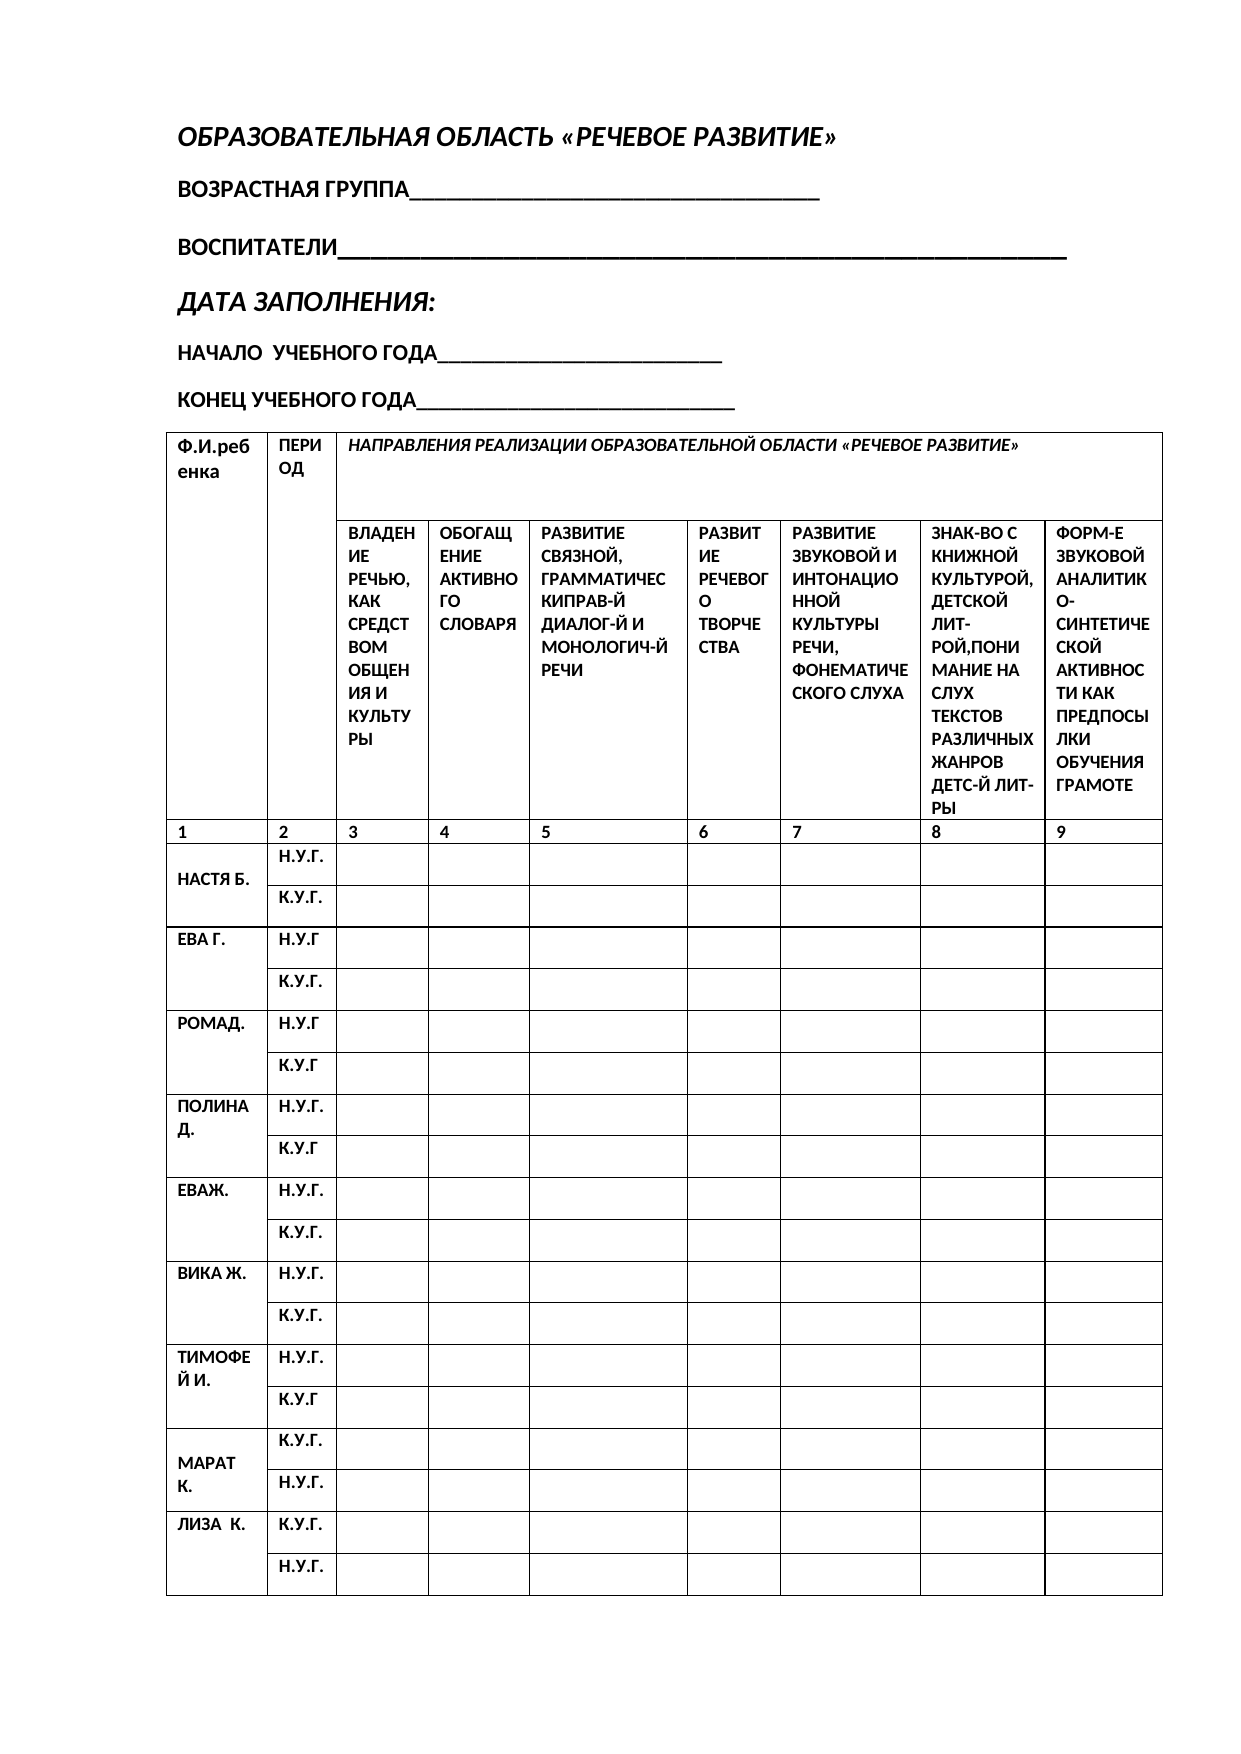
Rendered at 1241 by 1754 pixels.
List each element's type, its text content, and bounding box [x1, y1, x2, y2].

table_cell Н.У.Г [268, 928, 336, 968]
table_cell 6 [688, 820, 780, 843]
table_cell [688, 1387, 780, 1428]
table_cell Н.У.Г. [268, 1345, 336, 1386]
table_cell [429, 1136, 529, 1177]
table_cell ТИМОФЕЙ И. [167, 1345, 267, 1428]
table_cell РОМАД. [167, 1011, 267, 1093]
table_cell К.У.Г. [268, 969, 336, 1010]
table_cell [530, 1429, 687, 1469]
table_cell [688, 1262, 780, 1302]
table_cell [530, 886, 687, 926]
table_cell [781, 1011, 920, 1052]
table_cell [781, 1095, 920, 1135]
table_cell [530, 928, 687, 968]
table_cell К.У.Г. [268, 1512, 336, 1553]
table_cell [781, 1303, 920, 1344]
table_cell [429, 1554, 529, 1595]
table_cell [429, 969, 529, 1010]
table_cell [921, 1512, 1044, 1553]
table_cell [429, 1011, 529, 1052]
table_cell [1046, 1470, 1162, 1511]
table_cell 9 [1046, 820, 1162, 843]
table_cell 7 [781, 820, 920, 843]
table_cell [337, 844, 428, 884]
table_cell [781, 1429, 920, 1469]
table_cell [337, 1345, 428, 1386]
table_cell [337, 886, 428, 926]
text ВОЗРАСТНАЯ ГРУППА_________________________________ [177, 173, 1152, 204]
table_cell [337, 1262, 428, 1302]
table_cell [921, 844, 1044, 884]
table_cell [530, 969, 687, 1010]
table_header НАПРАВЛЕНИЯ РЕАЛИЗАЦИИ ОБРАЗОВАТЕЛЬНОЙ ОБЛАСТИ «РЕЧЕВОЕ РАЗВИТИЕ» [337, 433, 1162, 520]
table_header ПЕРИОД [268, 433, 336, 819]
table_cell [688, 1345, 780, 1386]
table_cell [1046, 1303, 1162, 1344]
table_cell [530, 1345, 687, 1386]
table_cell [530, 1262, 687, 1302]
table_cell [781, 886, 920, 926]
table_cell К.У.Г. [268, 1303, 336, 1344]
table_cell [429, 1095, 529, 1135]
table_cell РАЗВИТИЕ СВЯЗНОЙ, ГРАММАТИЧЕСКИПРАВ-Й ДИАЛОГ-Й И МОНОЛОГИЧ-Й РЕЧИ [530, 521, 687, 819]
table_cell [688, 886, 780, 926]
table_cell [1046, 1345, 1162, 1386]
table_cell Н.У.Г. [268, 1470, 336, 1511]
table_cell ВЛАДЕНИЕ РЕЧЬЮ, КАК СРЕДСТВОМ ОБЩЕНИЯ И КУЛЬТУРЫ [337, 521, 428, 819]
table_cell МАРАТ К. [167, 1429, 267, 1511]
table_cell ПОЛИНА Д. [167, 1095, 267, 1177]
table_cell 5 [530, 820, 687, 843]
table_cell [429, 1053, 529, 1093]
table_cell [921, 928, 1044, 968]
table_cell [429, 1262, 529, 1302]
table_cell [781, 1178, 920, 1219]
table_cell [781, 1387, 920, 1428]
table_cell [781, 1136, 920, 1177]
table_cell [337, 1095, 428, 1135]
table_cell ЕВА Г. [167, 928, 267, 1010]
table_cell [530, 1178, 687, 1219]
table_cell [921, 969, 1044, 1010]
table_cell [781, 969, 920, 1010]
table_cell [688, 969, 780, 1010]
table_cell [1046, 1220, 1162, 1261]
table_cell [688, 1554, 780, 1595]
table_cell [1046, 928, 1162, 968]
text ДАТА ЗАПОЛНЕНИЯ: [177, 283, 1152, 319]
table_cell [921, 1470, 1044, 1511]
table_cell [688, 1220, 780, 1261]
table_cell [429, 928, 529, 968]
table_cell [337, 1053, 428, 1093]
table_cell [337, 1387, 428, 1428]
table_cell [337, 1303, 428, 1344]
table_cell [688, 1470, 780, 1511]
table_cell [337, 1554, 428, 1595]
table_cell ОБОГАЩЕНИЕ АКТИВНОГО СЛОВАРЯ [429, 521, 529, 819]
table_cell 3 [337, 820, 428, 843]
table_cell [1046, 1387, 1162, 1428]
table_cell РАЗВИТИЕ РЕЧЕВОГО ТВОРЧЕСТВА [688, 521, 780, 819]
table_cell [688, 1178, 780, 1219]
table_cell [337, 1512, 428, 1553]
table_cell ВИКА Ж. [167, 1262, 267, 1344]
table_cell [1046, 1429, 1162, 1469]
table_header Ф.И.ребенка [167, 433, 267, 819]
table_cell [781, 844, 920, 884]
table_cell [1046, 1095, 1162, 1135]
table_cell Н.У.Г [268, 1011, 336, 1052]
text НАЧАЛО УЧЕБНОГО ГОДА_________________________ [177, 338, 1152, 367]
text ОБРАЗОВАТЕЛЬНАЯ ОБЛАСТЬ «РЕЧЕВОЕ РАЗВИТИЕ» [177, 118, 1152, 154]
table_cell [781, 1053, 920, 1093]
table_cell НАСТЯ Б. [167, 844, 267, 926]
table_cell Н.У.Г. [268, 844, 336, 884]
table_cell [337, 928, 428, 968]
table_cell ЗНАК-ВО С КНИЖНОЙ КУЛЬТУРОЙ, ДЕТСКОЙ ЛИТ-РОЙ,ПОНИМАНИЕ НА СЛУХ ТЕКСТОВ РАЗЛИЧНЫХ ЖАНРОВ ДЕТС-Й ЛИТ-РЫ [921, 521, 1044, 819]
table_cell [1046, 844, 1162, 884]
table_cell Н.У.Г. [268, 1178, 336, 1219]
table_cell [530, 1053, 687, 1093]
table_cell [921, 1011, 1044, 1052]
table_cell [688, 1512, 780, 1553]
table_cell [921, 1554, 1044, 1595]
table_cell [530, 1303, 687, 1344]
table_cell [429, 1178, 529, 1219]
table_cell [337, 1011, 428, 1052]
table_cell К.У.Г. [268, 1429, 336, 1469]
table_cell [781, 1554, 920, 1595]
table_cell [1046, 1053, 1162, 1093]
table_cell ЕВАЖ. [167, 1178, 267, 1261]
table_cell [337, 1470, 428, 1511]
table_cell [921, 1387, 1044, 1428]
table_cell [921, 1429, 1044, 1469]
table_cell [688, 1095, 780, 1135]
table_cell [1046, 1178, 1162, 1219]
table_cell 4 [429, 820, 529, 843]
table_cell 2 [268, 820, 336, 843]
table_cell [1046, 969, 1162, 1010]
table_cell [337, 1429, 428, 1469]
table_cell [781, 1345, 920, 1386]
table_cell [781, 1262, 920, 1302]
table_cell [921, 1220, 1044, 1261]
table_cell [781, 1220, 920, 1261]
table_cell Н.У.Г. [268, 1262, 336, 1302]
table_cell [337, 1136, 428, 1177]
table_cell [429, 844, 529, 884]
table_cell [429, 886, 529, 926]
table_cell [1046, 1136, 1162, 1177]
table_cell [530, 1554, 687, 1595]
table_cell [688, 844, 780, 884]
text КОНЕЦ УЧЕБНОГО ГОДА____________________________ [177, 385, 1152, 413]
table_cell [781, 1512, 920, 1553]
table_cell [429, 1429, 529, 1469]
table_cell [921, 1095, 1044, 1135]
table_cell К.У.Г [268, 1136, 336, 1177]
table_cell [921, 886, 1044, 926]
table_cell [530, 844, 687, 884]
table_cell К.У.Г. [268, 886, 336, 926]
table_cell Н.У.Г. [268, 1554, 336, 1595]
table_cell [530, 1512, 687, 1553]
table_cell ЛИЗА К. [167, 1512, 267, 1595]
table_cell 1 [167, 820, 267, 843]
table_cell К.У.Г [268, 1053, 336, 1093]
table_cell [337, 1220, 428, 1261]
table_cell [337, 969, 428, 1010]
table_cell [921, 1345, 1044, 1386]
table_cell [921, 1053, 1044, 1093]
table_cell [337, 1178, 428, 1219]
table_cell [781, 1470, 920, 1511]
table_cell [429, 1345, 529, 1386]
table_cell [530, 1136, 687, 1177]
text ВОСПИТАТЕЛИ____________________________________________ [177, 223, 1152, 263]
table_cell [530, 1220, 687, 1261]
table_cell Н.У.Г. [268, 1095, 336, 1135]
table_cell К.У.Г [268, 1387, 336, 1428]
table_cell [1046, 1262, 1162, 1302]
table_cell [530, 1470, 687, 1511]
table_cell [921, 1262, 1044, 1302]
table_cell [688, 1011, 780, 1052]
table_cell [921, 1303, 1044, 1344]
table_cell [921, 1178, 1044, 1219]
table_cell [688, 1303, 780, 1344]
table_cell [429, 1303, 529, 1344]
table_cell К.У.Г. [268, 1220, 336, 1261]
table_cell [530, 1095, 687, 1135]
table_cell [1046, 1512, 1162, 1553]
table_cell [1046, 1554, 1162, 1595]
table_cell [781, 928, 920, 968]
table_cell РАЗВИТИЕ ЗВУКОВОЙ И ИНТОНАЦИОННОЙ КУЛЬТУРЫ РЕЧИ, ФОНЕМАТИЧЕСКОГО СЛУХА [781, 521, 920, 819]
table_cell [530, 1387, 687, 1428]
table_cell [1046, 886, 1162, 926]
table_cell ФОРМ-Е ЗВУКОВОЙ АНАЛИТИКО-СИНТЕТИЧЕСКОЙ АКТИВНОСТИ КАК ПРЕДПОСЫЛКИ ОБУЧЕНИЯ ГРАМОТЕ [1046, 521, 1162, 819]
table_cell [921, 1136, 1044, 1177]
table_cell [688, 1136, 780, 1177]
table_cell [530, 1011, 687, 1052]
table_cell 8 [921, 820, 1044, 843]
table_cell [429, 1470, 529, 1511]
table_cell [688, 1429, 780, 1469]
table_cell [688, 928, 780, 968]
table_cell [1046, 1011, 1162, 1052]
table_cell [429, 1512, 529, 1553]
table_cell [688, 1053, 780, 1093]
table_cell [429, 1387, 529, 1428]
table_cell [429, 1220, 529, 1261]
